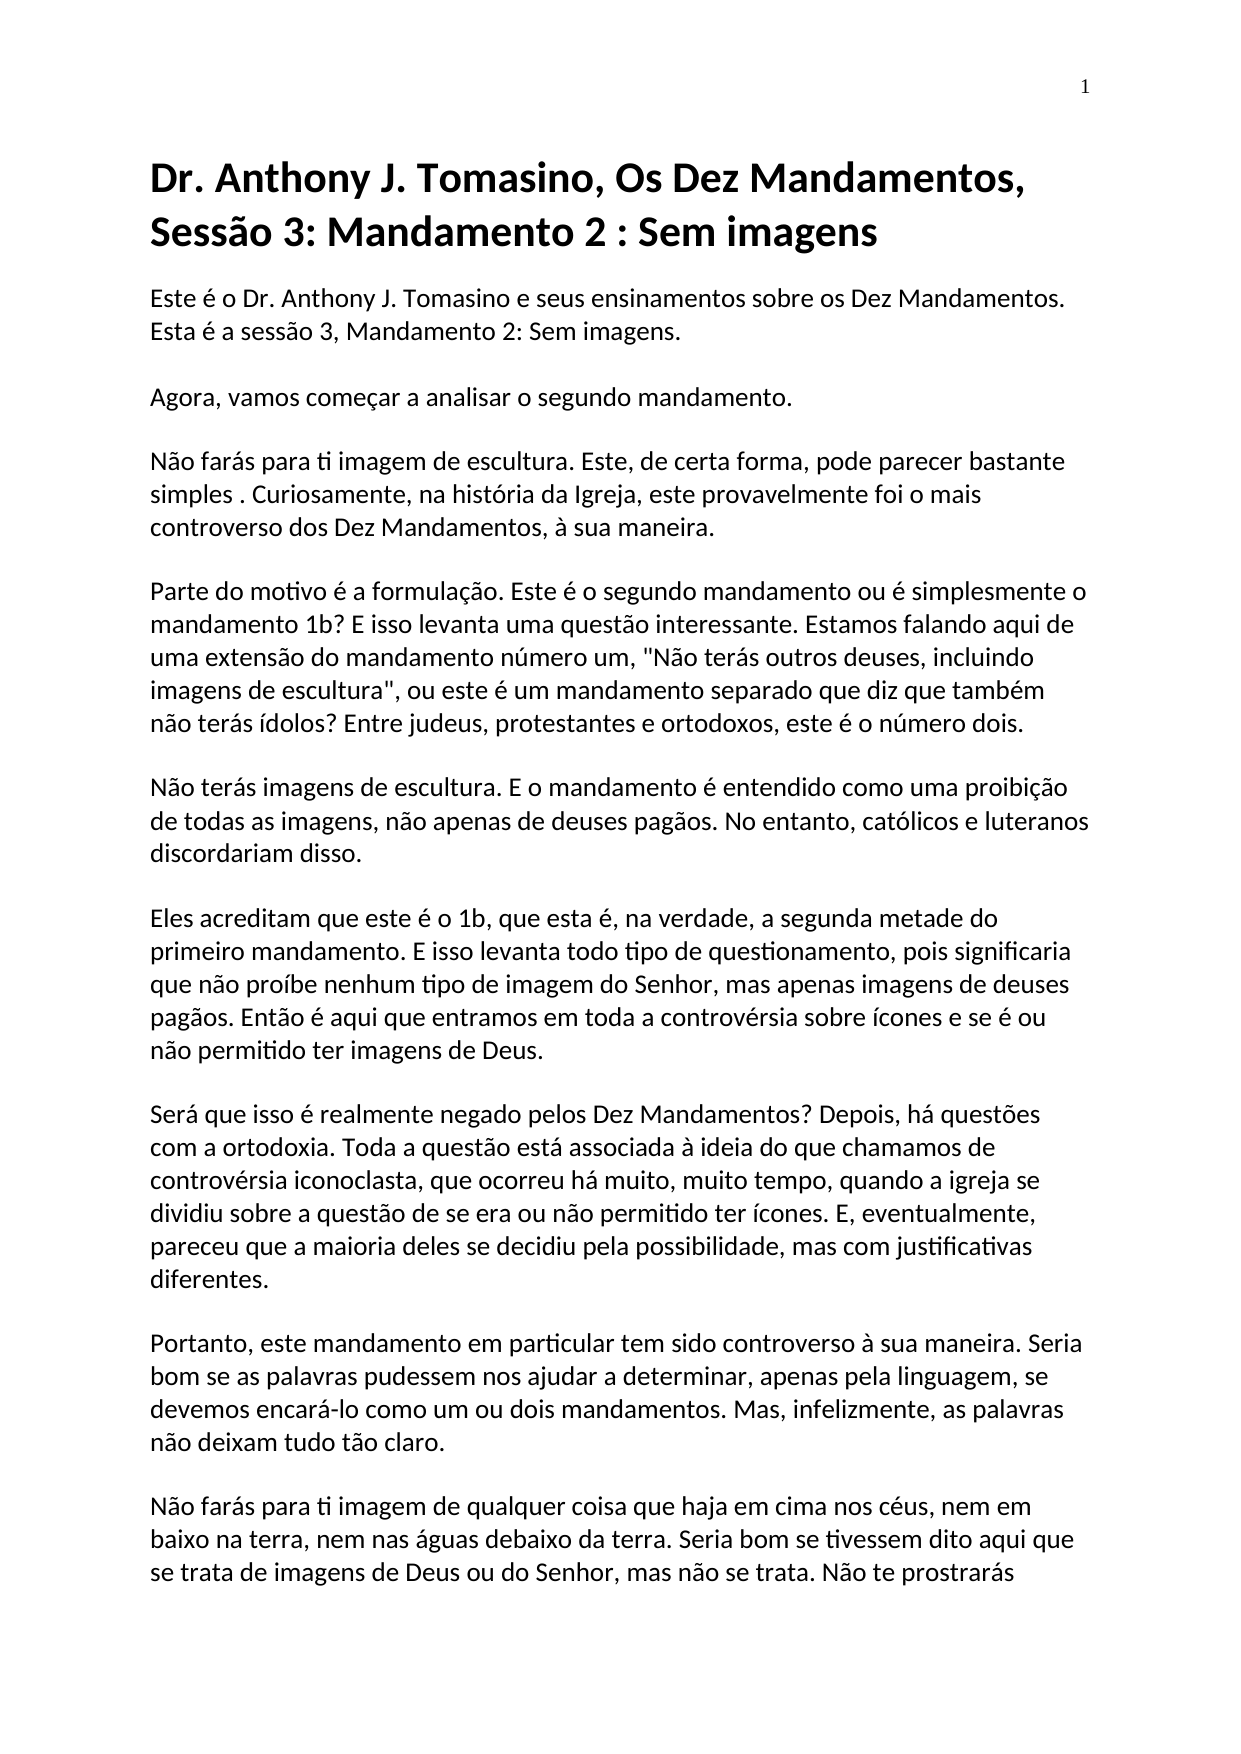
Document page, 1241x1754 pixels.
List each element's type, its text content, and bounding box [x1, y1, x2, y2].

text Parte do motivo é a formulação. Este é o segundo mandamento ou é simplesmente o mandamento 1b? E isso levanta uma questão interessante. Estamos falando aqui de uma extensão do mandamento número um, "Não terás outros deuses, incluindo imagens de escultura", ou este é um mandamento separado que diz que também não terás ídolos? Entre judeus, protestantes e ortodoxos, este é o número dois. [150, 574, 1090, 739]
text Dr. Anthony J. Tomasino, Os Dez Mandamentos, [150, 150, 1090, 203]
text Portanto, este mandamento em particular tem sido controverso à sua maneira. Seria bom se as palavras pudessem nos ajudar a determinar, apenas pela linguagem, se devemos encará-lo como um ou dois mandamentos. Mas, infelizmente, as palavras não deixam tudo tão claro. [150, 1326, 1090, 1458]
text Não terás imagens de escultura. E o mandamento é entendido como uma proibição de todas as imagens, não apenas de deuses pagãos. No entanto, católicos e luteranos discordariam disso. [150, 771, 1090, 870]
text Não farás para ti imagem de escultura. Este, de certa forma, pode parecer bastante simples . Curiosamente, na história da Igreja, este provavelmente foi o mais controverso dos Dez Mandamentos, à sua maneira. [150, 444, 1090, 543]
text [150, 1489, 1090, 1589]
text Eles acreditam que este é o 1b, que esta é, na verdade, a segunda metade do primeiro mandamento. E isso levanta todo tipo de questionamento, pois significaria que não proíbe nenhum tipo de imagem do Senhor, mas apenas imagens de deuses pagãos. Então é aqui que entramos em toda a controvérsia sobre ícones e se é ou não permitido ter imagens de Deus. [150, 901, 1090, 1066]
text Sessão 3: Mandamento 2 : Sem imagens [150, 203, 1090, 257]
text Será que isso é realmente negado pelos Dez Mandamentos? Depois, há questões com a ortodoxia. Toda a questão está associada à ideia do que chamamos de controvérsia iconoclasta, que ocorreu há muito, muito tempo, quando a igreja se dividiu sobre a questão de se era ou não permitido ter ícones. E, eventualmente, pareceu que a maioria deles se decidiu pela possibilidade, mas com justificativas diferentes. [150, 1097, 1090, 1295]
text Este é o Dr. Anthony J. Tomasino e seus ensinamentos sobre os Dez Mandamentos. Esta é a sessão 3, Mandamento 2: Sem imagens. Agora, vamos começar a analisar o segundo mandamento. [150, 281, 1090, 413]
